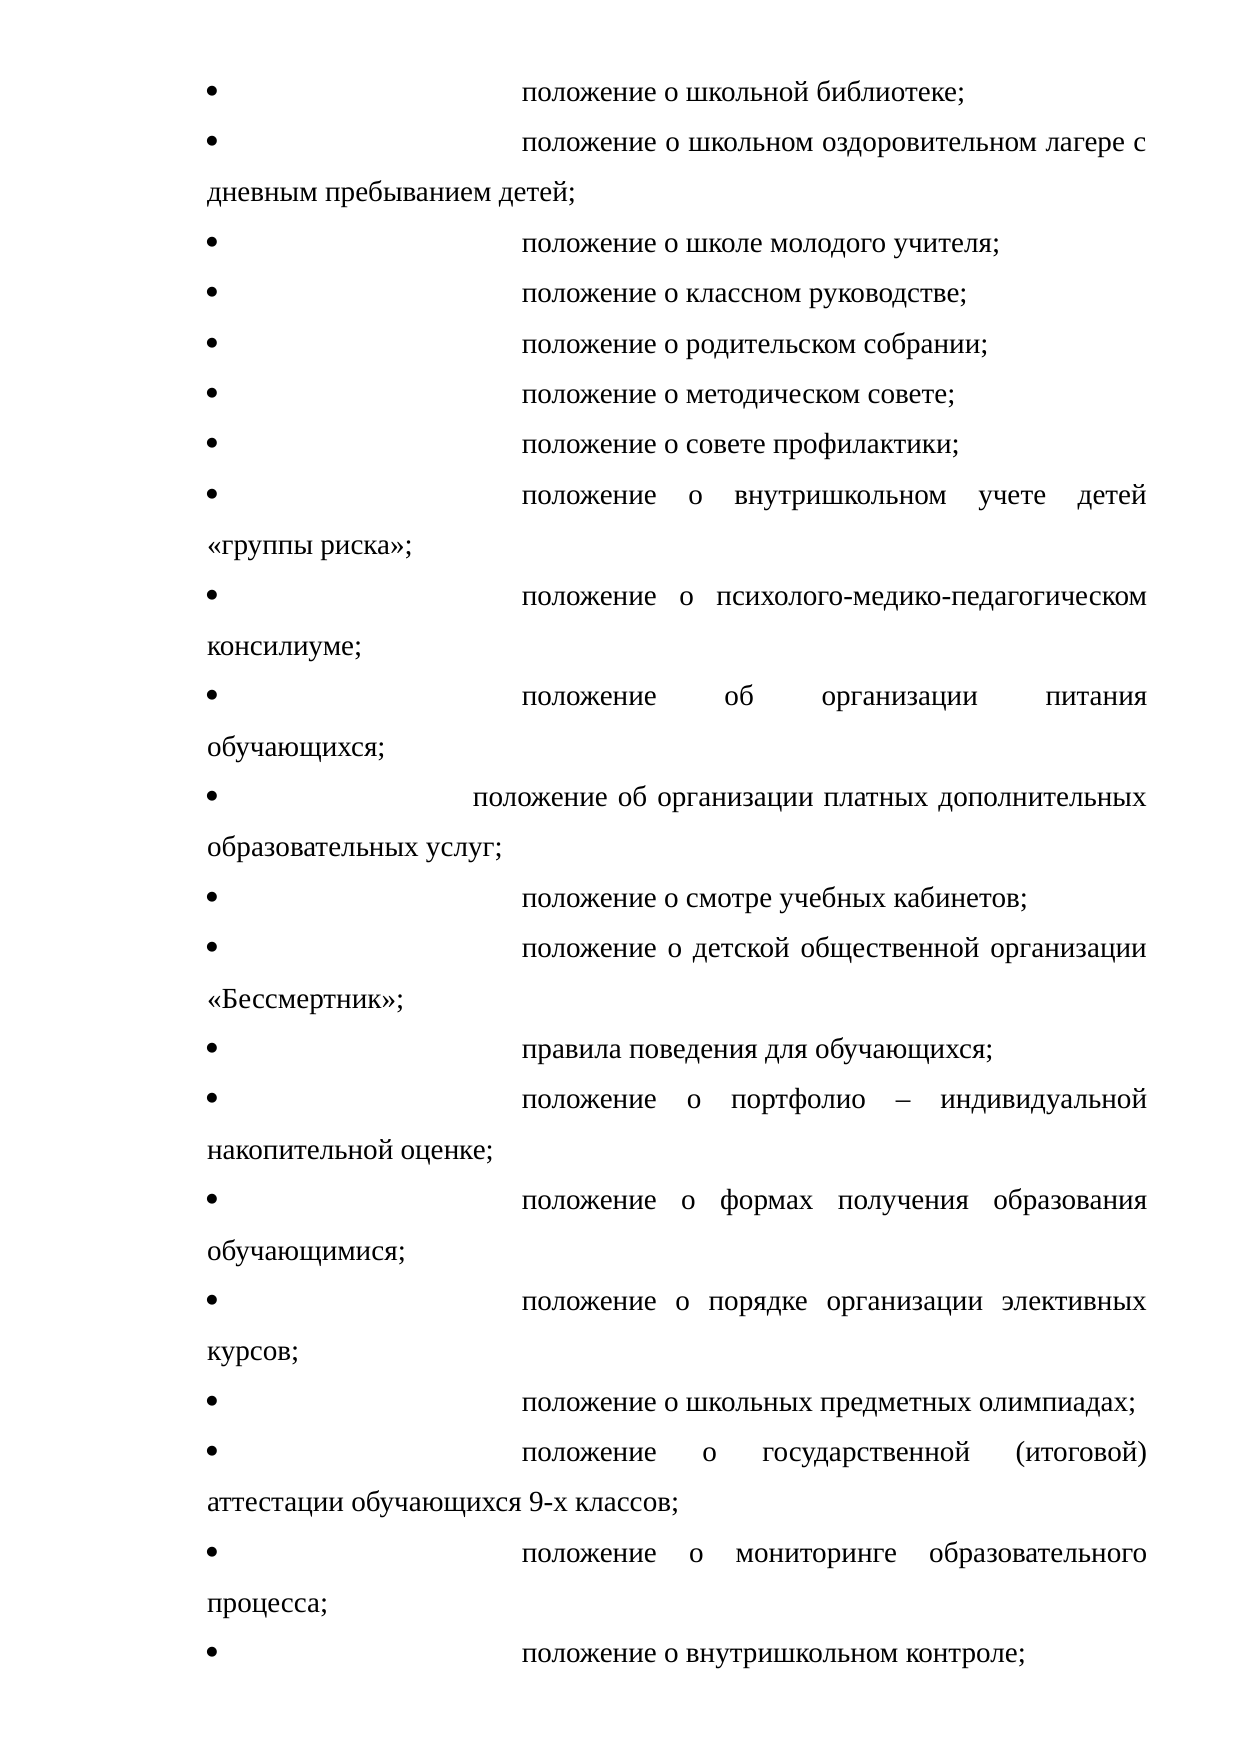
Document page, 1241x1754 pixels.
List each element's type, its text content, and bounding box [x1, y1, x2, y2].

list правила поведения для обучающихся; [207, 1031, 1147, 1065]
list положение о школьных предметных олимпиадах; [207, 1384, 1147, 1417]
list положение об организации питания обучающихся; [207, 678, 1147, 762]
list положение об организации платных дополнительных образовательных услуг; [207, 779, 1147, 863]
list положение о совете профилактики; [207, 427, 1147, 460]
list положение о родительском собрании; [207, 326, 1147, 359]
list положение о школьном оздоровительном лагере с дневным пребыванием детей; [207, 124, 1147, 208]
list положение о смотре учебных кабинетов; [207, 880, 1147, 913]
list положение о психолого-медико-педагогическом консилиуме; [207, 578, 1147, 662]
list положение о мониторинге образовательного процесса; [207, 1535, 1147, 1619]
list положение о государственной (итоговой) аттестации обучающихся 9-х классов; [207, 1434, 1147, 1518]
list положение о классном руководстве; [207, 275, 1147, 309]
list положение о портфолио – индивидуальной накопительной оценке; [207, 1081, 1147, 1165]
list положение о детской общественной организации «Бессмертник»; [207, 930, 1147, 1014]
list положение о методическом совете; [207, 376, 1147, 410]
list положение о формах получения образования обучающимися; [207, 1182, 1147, 1266]
list положение о школьной библиотеке; [207, 74, 1147, 107]
list положение о порядке организации элективных курсов; [207, 1283, 1147, 1367]
list положение о внутришкольном учете детей «группы риска»; [207, 477, 1147, 561]
list положение о внутришкольном контроле; [207, 1636, 1147, 1669]
list положение о школе молодого учителя; [207, 225, 1147, 258]
